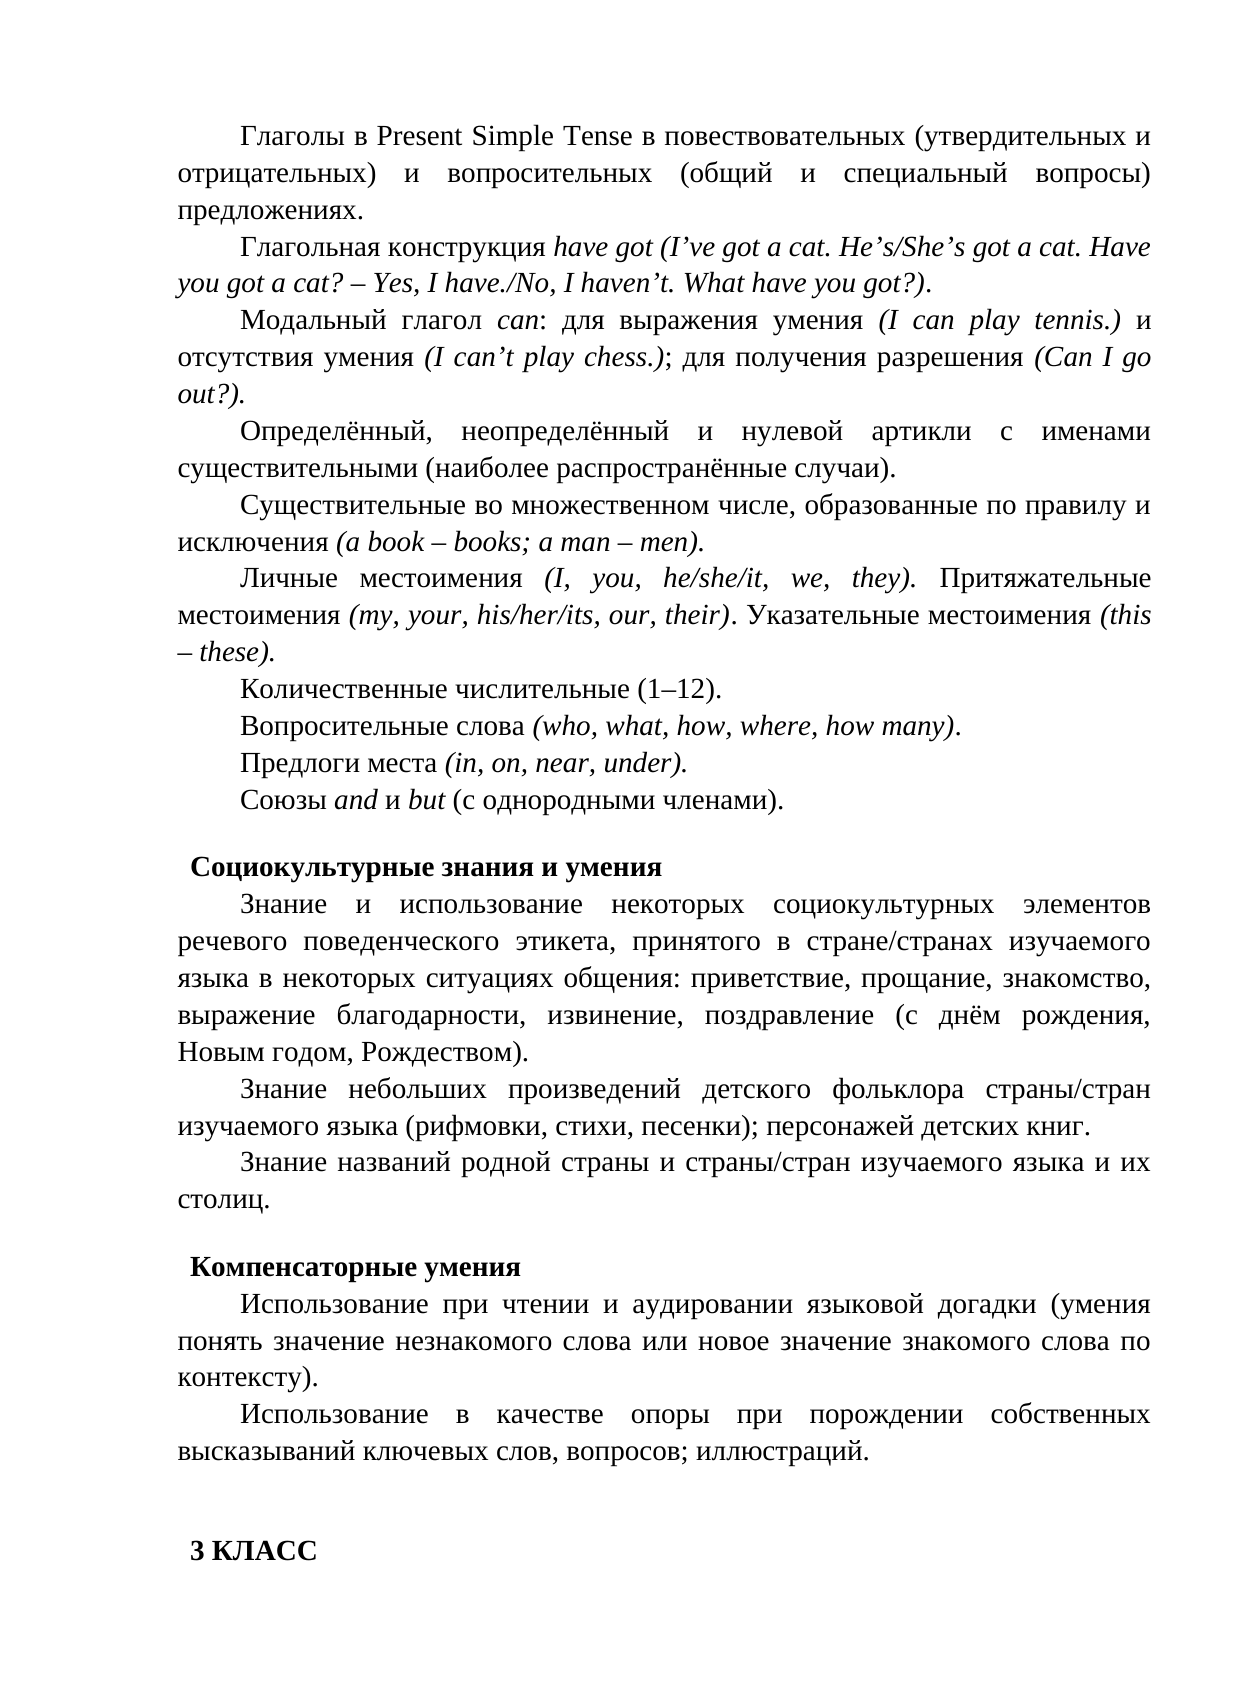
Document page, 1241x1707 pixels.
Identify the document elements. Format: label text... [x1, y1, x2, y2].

text Существительные во множественном числе, образованные по правилу и исключения (a book – books; a man – men). [177, 487, 1152, 557]
text Количественные числительные (1–12). [177, 671, 1152, 705]
text Знание названий родной страны и страны/стран изучаемого языка и их столиц. [177, 1144, 1152, 1215]
text Использование в качестве опоры при порождении собственных высказываний ключевых слов, вопросов; иллюстраций. [177, 1396, 1152, 1467]
text Компенсаторные умения [190, 1249, 1152, 1282]
text Социокультурные знания и умения [190, 849, 1152, 883]
text Глагольная конструкция have got (I’ve got a cat. He’s/She’s got a cat. Have you got a cat? – Yes, I have./No, I haven’t. What have you got?). [177, 229, 1152, 299]
text Вопросительные слова (who, what, how, where, how many). [177, 708, 1152, 742]
text Глаголы в Present Simple Tense в повествовательных (утвердительных и отрицательных) и вопросительных (общий и специальный вопросы) предложениях. [177, 118, 1152, 225]
text Определённый, неопределённый и нулевой артикли c именами существительными (наиболее распространённые случаи). [177, 413, 1152, 483]
text Знание небольших произведений детского фольклора страны/стран изучаемого языка (рифмовки, стихи, песенки); персонажей детских книг. [177, 1071, 1152, 1141]
text Союзы and и but (c однородными членами). [177, 782, 1152, 815]
text Модальный глагол can: для выражения умения (I can play tennis.) и отсутствия умения (I can’t play chess.); для получения разрешения (Can I go out?). [177, 302, 1152, 410]
text Знание и использование некоторых социокультурных элементов речевого поведенческого этикета, принятого в стране/странах изучаемого языка в некоторых ситуациях общения: приветствие, прощание, знакомство, выражение благодарности, извинение, поздравление (с днём рождения, Новым годом, Рождеством). [177, 886, 1152, 1067]
text 3 КЛАСС [190, 1533, 1152, 1567]
text Личные местоимения (I, you, he/she/it, we, they). Притяжательные местоимения (my, your, his/her/its, our, their). Указательные местоимения (this – these). [177, 561, 1152, 668]
text Использование при чтении и аудировании языковой догадки (умения понять значение незнакомого слова или новое значение знакомого слова по контексту). [177, 1286, 1152, 1393]
text Предлоги места (in, on, near, under). [177, 745, 1152, 778]
